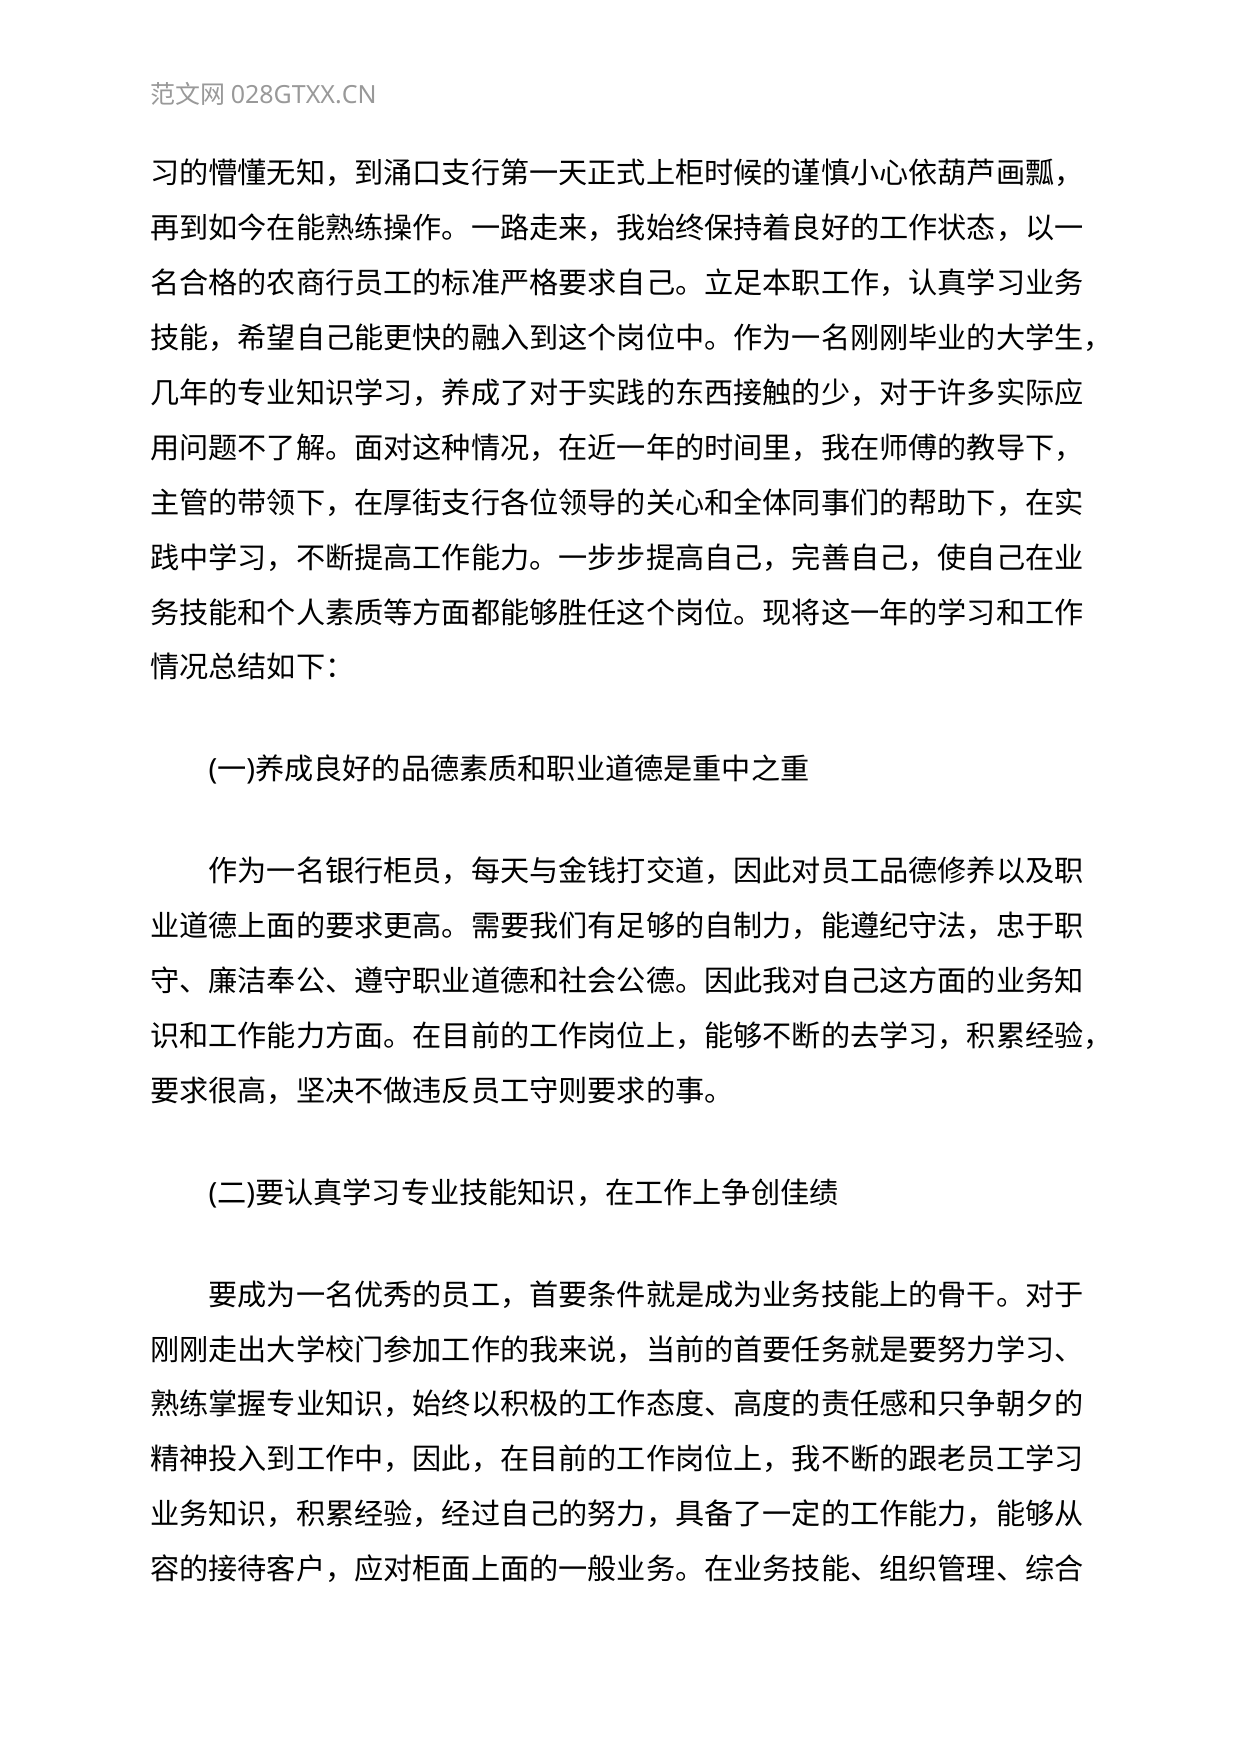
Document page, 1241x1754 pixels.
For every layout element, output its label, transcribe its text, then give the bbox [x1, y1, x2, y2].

text (二)要认真学习专业技能知识，在工作上争创佳绩 [150, 1169, 1090, 1212]
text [150, 150, 1090, 686]
text (一)养成良好的品德素质和职业道德是重中之重 [150, 746, 1090, 788]
text 作为一名银行柜员，每天与金钱打交道，因此对员工品德修养以及职业道德上面的要求更高。需要我们有足够的自制力，能遵纪守法，忠于职守、廉洁奉公、遵守职业道德和社会公德。因此我对自己这方面的业务知识和工作能力方面。在目前的工作岗位上，能够不断的去学习，积累经验，要求很高，坚决不做违反员工守则要求的事。 [150, 848, 1090, 1110]
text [150, 1271, 1090, 1588]
